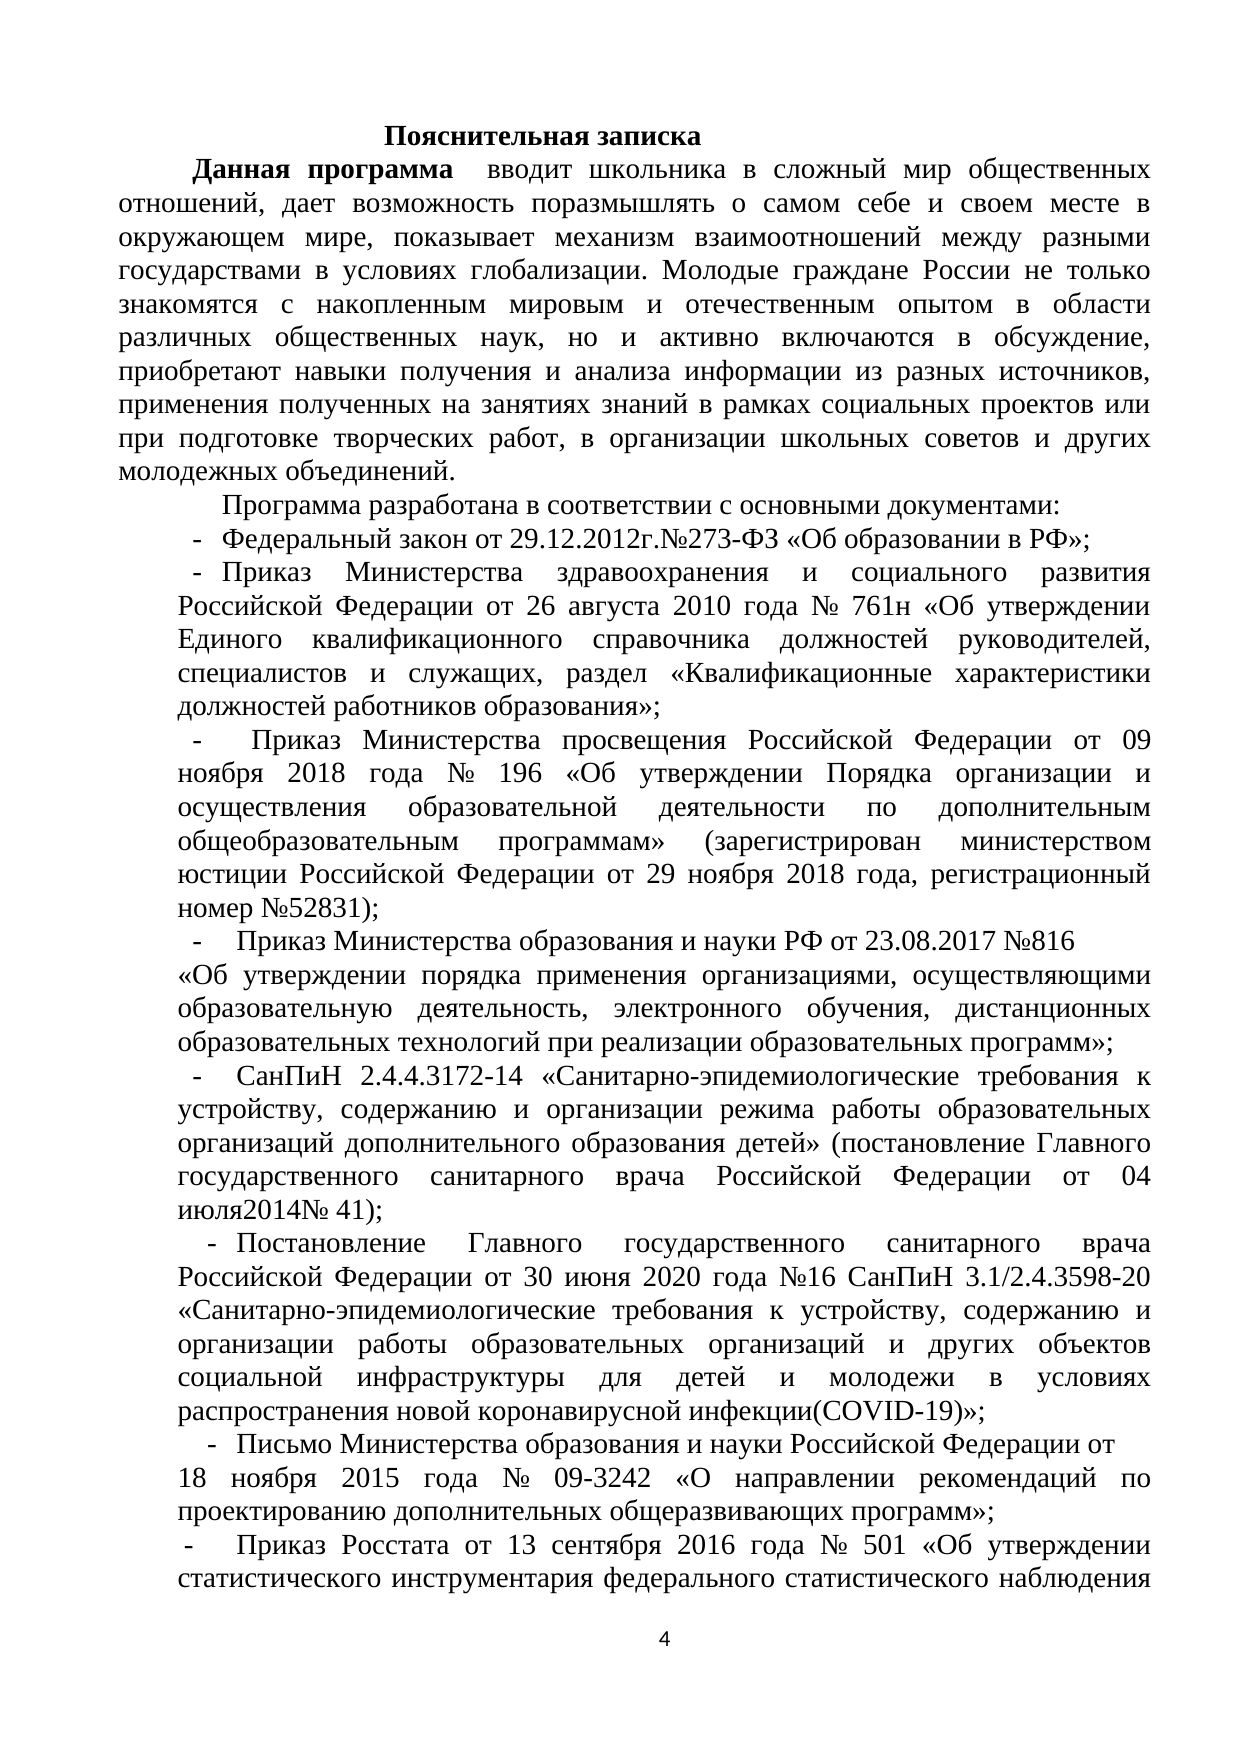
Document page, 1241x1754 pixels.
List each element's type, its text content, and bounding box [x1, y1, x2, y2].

text Программа разработана в соответствии с основными документами: [177, 487, 1152, 521]
list Пояснительная записка [295, 118, 807, 152]
text «Об утверждении порядка применения организациями, осуществляющими образовательную деятельность, электронного обучения, дистанционных образовательных технологий при реализации образовательных программ»; [177, 957, 1152, 1057]
list Приказ Министерства здравоохранения и социального развития Российской Федерации от 26 августа 2010 года № 761н «Об утверждении Единого квалификационного справочника должностей руководителей, специалистов и служащих, раздел «Квалификационные характеристики должностей работников образования»; [177, 554, 1152, 722]
list Приказ Министерства образования и науки РФ от 23.08.2017 №816 [192, 923, 1117, 957]
text Данная программа вводит школьника в сложный мир общественных отношений, дает возможность поразмышлять о самом себе и своем месте в окружающем мире, показывает механизм взаимоотношений между разными государствами в условиях глобализации. Молодые граждане России не только знакомятся с накопленным мировым и отечественным опытом в области различных общественных наук, но и активно включаются в обсуждение, приобретают навыки получения и анализа информации из разных источников, применения полученных на занятиях знаний в рамках социальных проектов или при подготовке творческих работ, в организации школьных советов и других молодежных объединений. [118, 152, 1152, 487]
list СанПиН 2.4.4.3172-14 «Санитарно-эпидемиологические требования к устройству, содержанию и организации режима работы образовательных организаций дополнительного образования детей» (постановление Главного государственного санитарного врача Российской Федерации от 04 июля2014№ 41); [177, 1058, 1152, 1225]
text 18 ноября 2015 года № 09-3242 «О направлении рекомендаций по проектированию дополнительных общеразвивающих программ»; [177, 1460, 1152, 1527]
list Письмо Министерства образования и науки Российской Федерации от [207, 1427, 1152, 1460]
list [177, 1527, 1152, 1594]
list Постановление Главного государственного санитарного врача Российской Федерации от 30 июня 2020 года №16 СанПиН 3.1/2.4.3598-20 «Санитарно-эпидемиологические требования к устройству, содержанию и организации работы образовательных организаций и других объектов социальной инфраструктуры для детей и молодежи в условиях распространения новой коронавирусной инфекции(COVID-19)»; [177, 1225, 1152, 1427]
list Федеральный закон от 29.12.2012г.№273-ФЗ «Об образовании в РФ»; [192, 521, 1117, 554]
list Приказ Министерства просвещения Российской Федерации от 09 ноября 2018 года № 196 «Об утверждении Порядка организации и осуществления образовательной деятельности по дополнительным общеобразовательным программам» (зарегистрирован министерством юстиции Российской Федерации от 29 ноября 2018 года, регистрационный номер №52831); [177, 722, 1152, 923]
